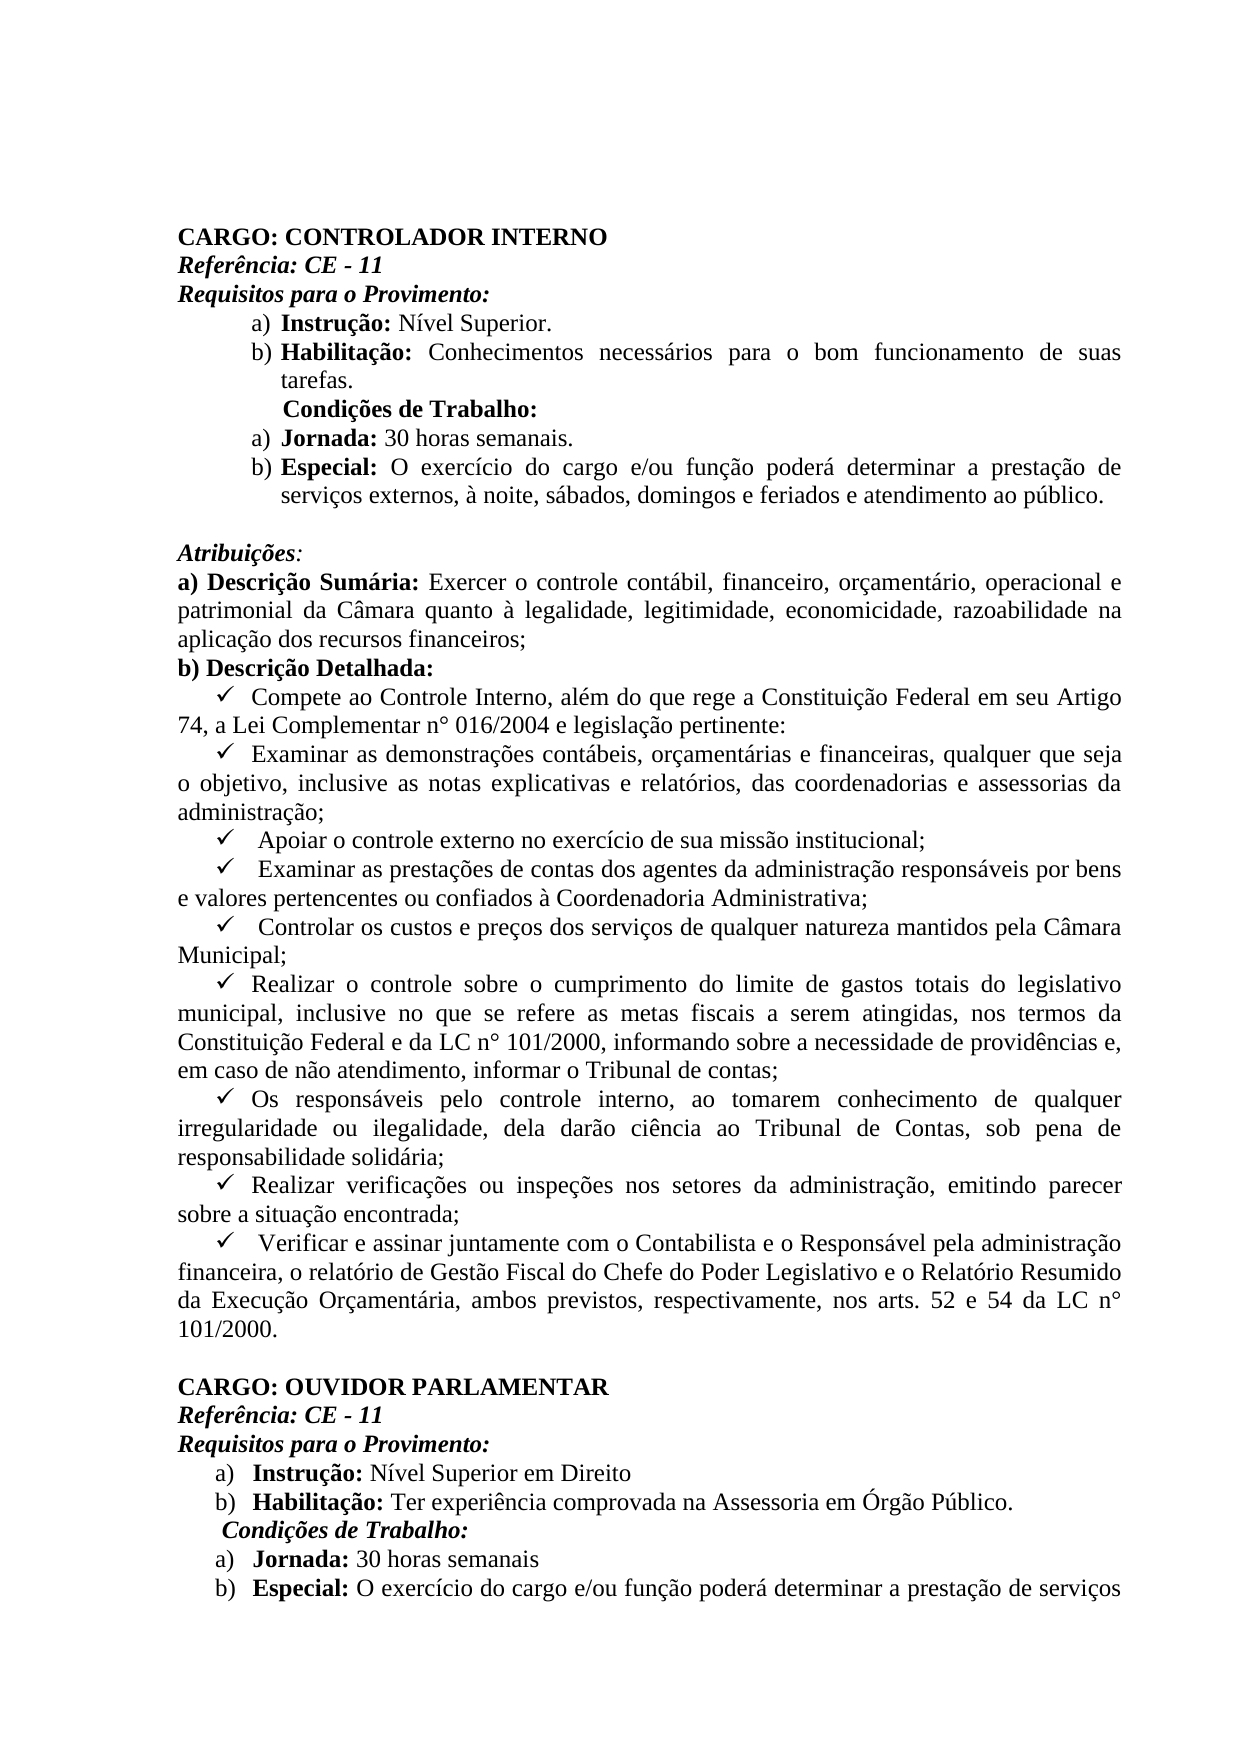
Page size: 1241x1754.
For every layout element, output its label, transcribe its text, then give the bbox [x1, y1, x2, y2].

text b) Descrição Detalhada: [177, 653, 1122, 682]
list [215, 1573, 1122, 1602]
list Verificar e assinar juntamente com o Contabilista e o Responsável pela administração financeira, o relatório de Gestão Fiscal do Chefe do Poder Legislativo e o Relatório Resumido da Execução Orçamentária, ambos previstos, respectivamente, nos arts. 52 e 54 da LC n° 101/2000. [177, 1228, 1123, 1343]
list Jornada: 30 horas semanais [215, 1544, 1122, 1573]
list Controlar os custos e preços dos serviços de qualquer natureza mantidos pela Câmara Municipal; [177, 912, 1123, 969]
list Realizar verificações ou inspeções nos setores da administração, emitindo parecer sobre a situação encontrada; [177, 1170, 1123, 1228]
list Especial: O exercício do cargo e/ou função poderá determinar a prestação de serviços externos, à noite, sábados, domingos e feriados e atendimento ao público. [251, 452, 1122, 509]
text Condições de Trabalho: [251, 394, 1122, 423]
text Atribuições: [177, 538, 1122, 567]
text CARGO: OUVIDOR PARLAMENTAR [177, 1372, 1122, 1400]
list Habilitação: Ter experiência comprovada na Assessoria em Órgão Público. [215, 1487, 1122, 1515]
list Examinar as demonstrações contábeis, orçamentárias e financeiras, qualquer que seja o objetivo, inclusive as notas explicativas e relatórios, das coordenadorias e assessorias da administração; [177, 739, 1123, 825]
list Instrução: Nível Superior em Direito [215, 1458, 1122, 1487]
text a) Descrição Sumária: Exercer o controle contábil, financeiro, orçamentário, operacional e patrimonial da Câmara quanto à legalidade, legitimidade, economicidade, razoabilidade na aplicação dos recursos financeiros; [177, 567, 1123, 653]
text Referência: CE - 11 [177, 250, 1122, 279]
text Requisitos para o Provimento: [177, 1429, 1122, 1458]
list Apoiar o controle externo no exercício de sua missão institucional; [177, 825, 1123, 854]
list Os responsáveis pelo controle interno, ao tomarem conhecimento de qualquer irregularidade ou ilegalidade, dela darão ciência ao Tribunal de Contas, sob pena de responsabilidade solidária; [177, 1084, 1123, 1170]
text Requisitos para o Provimento: [177, 279, 1122, 308]
text Condições de Trabalho: [177, 1515, 1122, 1544]
list Jornada: 30 horas semanais. [251, 423, 1122, 452]
text Referência: CE - 11 [177, 1400, 1122, 1429]
text CARGO: CONTROLADOR INTERNO [177, 222, 1122, 250]
list Realizar o controle sobre o cumprimento do limite de gastos totais do legislativo municipal, inclusive no que se refere as metas fiscais a serem atingidas, nos termos da Constituição Federal e da LC n° 101/2000, informando sobre a necessidade de providências e, em caso de não atendimento, informar o Tribunal de contas; [177, 969, 1123, 1084]
list Compete ao Controle Interno, além do que rege a Constituição Federal em seu Artigo 74, a Lei Complementar n° 016/2004 e legislação pertinente: [177, 682, 1123, 739]
list Instrução: Nível Superior. [251, 308, 1122, 337]
list Examinar as prestações de contas dos agentes da administração responsáveis por bens e valores pertencentes ou confiados à Coordenadoria Administrativa; [177, 854, 1123, 912]
list Habilitação: Conhecimentos necessários para o bom funcionamento de suas tarefas. [251, 337, 1122, 394]
